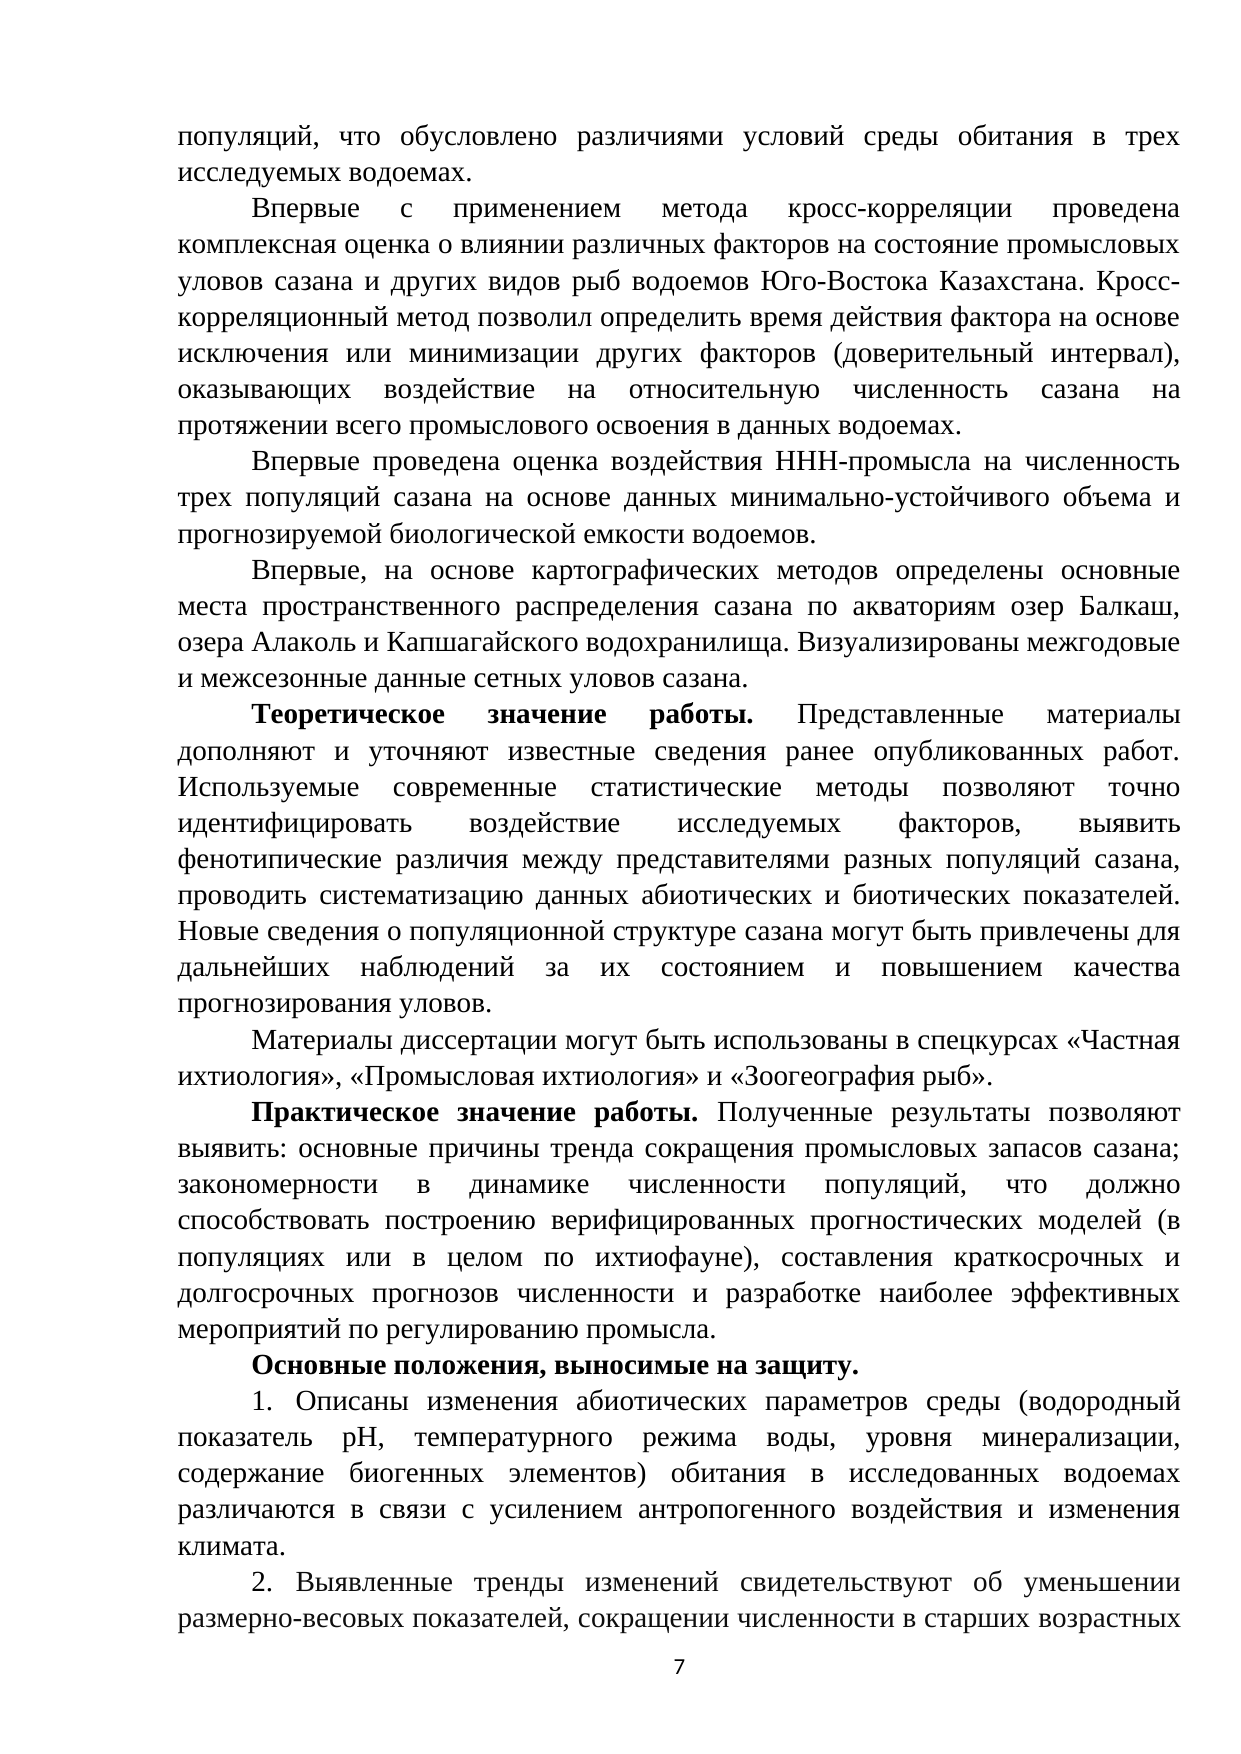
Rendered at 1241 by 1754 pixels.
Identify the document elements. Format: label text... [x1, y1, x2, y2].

list Впервые, на основе картографических методов определены основные места пространственного распределения сазана по акваториям озер Балкаш, озера Алаколь и Капшагайского водохранилища. Визуализированы межгодовые и межсезонные данные сетных уловов сазана. [177, 552, 1181, 694]
list Материалы диссертации могут быть использованы в спецкурсах «Частная ихтиология», «Промысловая ихтиология» и «Зоогеография рыб». [177, 1022, 1181, 1091]
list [177, 1564, 1181, 1634]
list Впервые проведена оценка воздействия ННН-промысла на численность трех популяций сазана на основе данных минимально-устойчивого объема и прогнозируемой биологической емкости водоемов. [177, 443, 1181, 549]
list Теоретическое значение работы. Представленные материалы дополняют и уточняют известные сведения ранее опубликованных работ. Используемые современные статистические методы позволяют точно идентифицировать воздействие исследуемых факторов, выявить фенотипические различия между представителями разных популяций сазана, проводить систематизацию данных абиотических и биотических показателей. Новые сведения о популяционной структуре сазана могут быть привлечены для дальнейших наблюдений за их состоянием и повышением качества прогнозирования уловов. [177, 696, 1181, 1019]
list Практическое значение работы. Полученные результаты позволяют выявить: основные причины тренда сокращения промысловых запасов сазана; закономерности в динамике численности популяций, что должно способствовать построению верифицированных прогностических моделей (в популяциях или в целом по ихтиофауне), составления краткосрочных и долгосрочных прогнозов численности и разработке наиболее эффективных мероприятий по регулированию промысла. [177, 1094, 1181, 1344]
list Описаны изменения абиотических параметров среды (водородный показатель pH, температурного режима воды, уровня минерализации, содержание биогенных элементов) обитания в исследованных водоемах различаются в связи с усилением антропогенного воздействия и изменения климата. [177, 1383, 1181, 1561]
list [177, 118, 1181, 188]
list Впервые с применением метода кросс-корреляции проведена комплексная оценка о влиянии различных факторов на состояние промысловых уловов сазана и других видов рыб водоемов Юго-Востока Казахстана. Кросс-корреляционный метод позволил определить время действия фактора на основе исключения или минимизации других факторов (доверительный интервал), оказывающих воздействие на относительную численность сазана на протяжении всего промыслового освоения в данных водоемах. [177, 190, 1181, 441]
list Основные положения, выносимые на защиту. [177, 1347, 1181, 1381]
